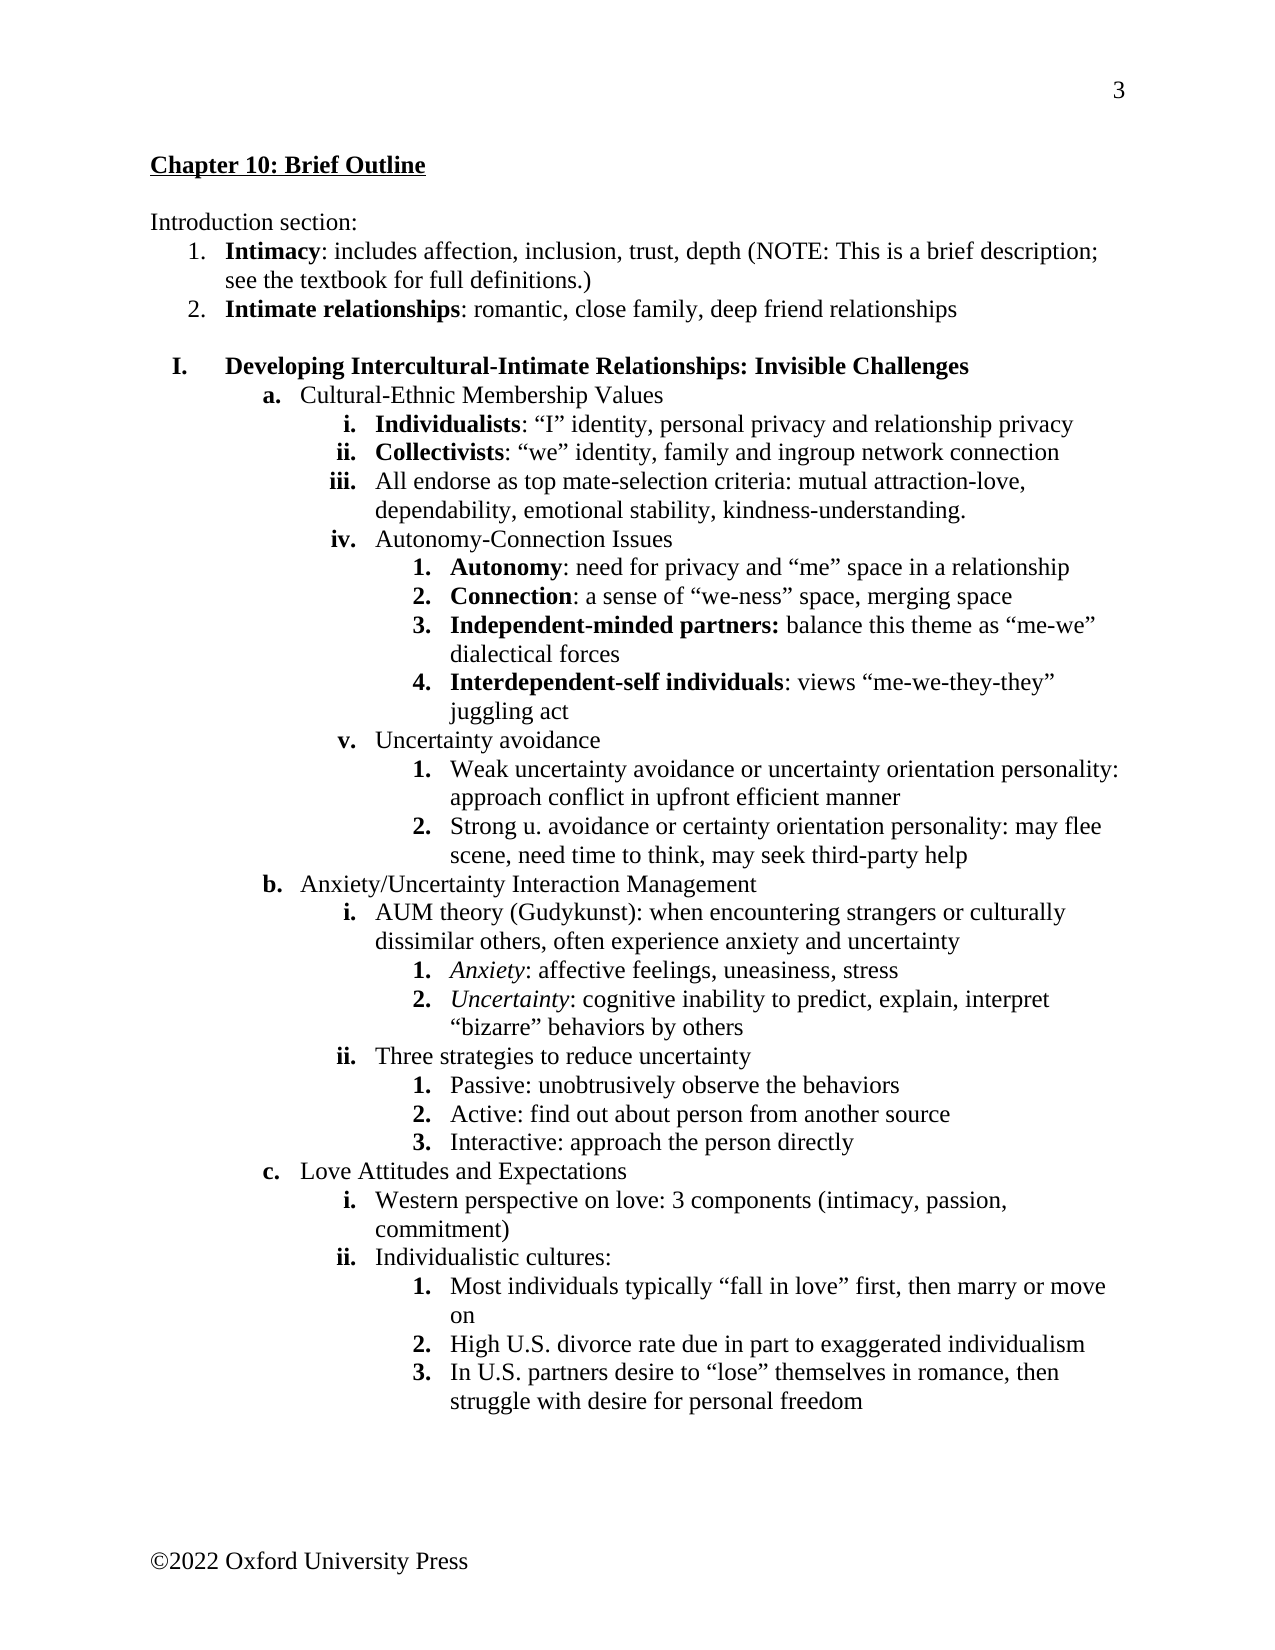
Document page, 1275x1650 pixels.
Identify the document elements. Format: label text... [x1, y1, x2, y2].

list Passive: unobtrusively observe the behaviors [412, 1070, 1125, 1099]
list Connection: a sense of “we-ness” space, merging space [412, 581, 1125, 610]
list Anxiety/Uncertainty Interaction Management [262, 869, 1125, 897]
list Western perspective on love: 3 components (intimacy, passion, commitment) [356, 1185, 1125, 1242]
list Interactive: approach the person directly [412, 1127, 1125, 1156]
list Strong u. avoidance or certainty orientation personality: may flee scene, need time to think, may seek third-party help [412, 811, 1125, 869]
list Individualists: “I” identity, personal privacy and relationship privacy [356, 409, 1125, 437]
list Individualistic cultures: [356, 1242, 1125, 1271]
list Weak uncertainty avoidance or uncertainty orientation personality: approach conflict in upfront efficient manner [412, 754, 1125, 811]
list Intimacy: includes affection, inclusion, trust, depth (NOTE: This is a brief description; see the textbook for full definitions.) [187, 236, 1125, 294]
list Developing Intercultural-Intimate Relationships: Invisible Challenges [187, 351, 1125, 380]
list Love Attitudes and Expectations [262, 1156, 1125, 1185]
list Collectivists: “we” identity, family and ingroup network connection [356, 437, 1125, 466]
list Cultural-Ethnic Membership Values [262, 380, 1125, 409]
list Anxiety: affective feelings, uneasiness, stress [412, 955, 1125, 984]
list Autonomy: need for privacy and “me” space in a relationship [412, 552, 1125, 581]
list Most individuals typically “fall in love” first, then marry or move on [412, 1271, 1125, 1329]
list Uncertainty: cognitive inability to predict, explain, interpret “bizarre” behaviors by others [412, 984, 1125, 1041]
list High U.S. divorce rate due in part to exaggerated individualism [412, 1329, 1125, 1357]
list Three strategies to reduce uncertainty [356, 1041, 1125, 1070]
text Chapter 10: Brief Outline [150, 150, 1125, 179]
list AUM theory (Gudykunst): when encountering strangers or culturally dissimilar others, often experience anxiety and uncertainty [356, 897, 1125, 955]
list All endorse as top mate-selection criteria: mutual attraction-love, dependability, emotional stability, kindness-understanding. [356, 466, 1125, 524]
list Autonomy-Connection Issues [356, 524, 1125, 552]
list Interdependent-self individuals: views “me-we-they-they” juggling act [412, 667, 1125, 725]
list Independent-minded partners: balance this theme as “me-we” dialectical forces [412, 610, 1125, 667]
list Uncertainty avoidance [356, 725, 1125, 754]
list Active: find out about person from another source [412, 1099, 1125, 1127]
list In U.S. partners desire to “lose” themselves in romance, then struggle with desire for personal freedom [412, 1357, 1125, 1415]
list Intimate relationships: romantic, close family, deep friend relationships [187, 294, 1125, 322]
text Introduction section: [150, 207, 1125, 236]
